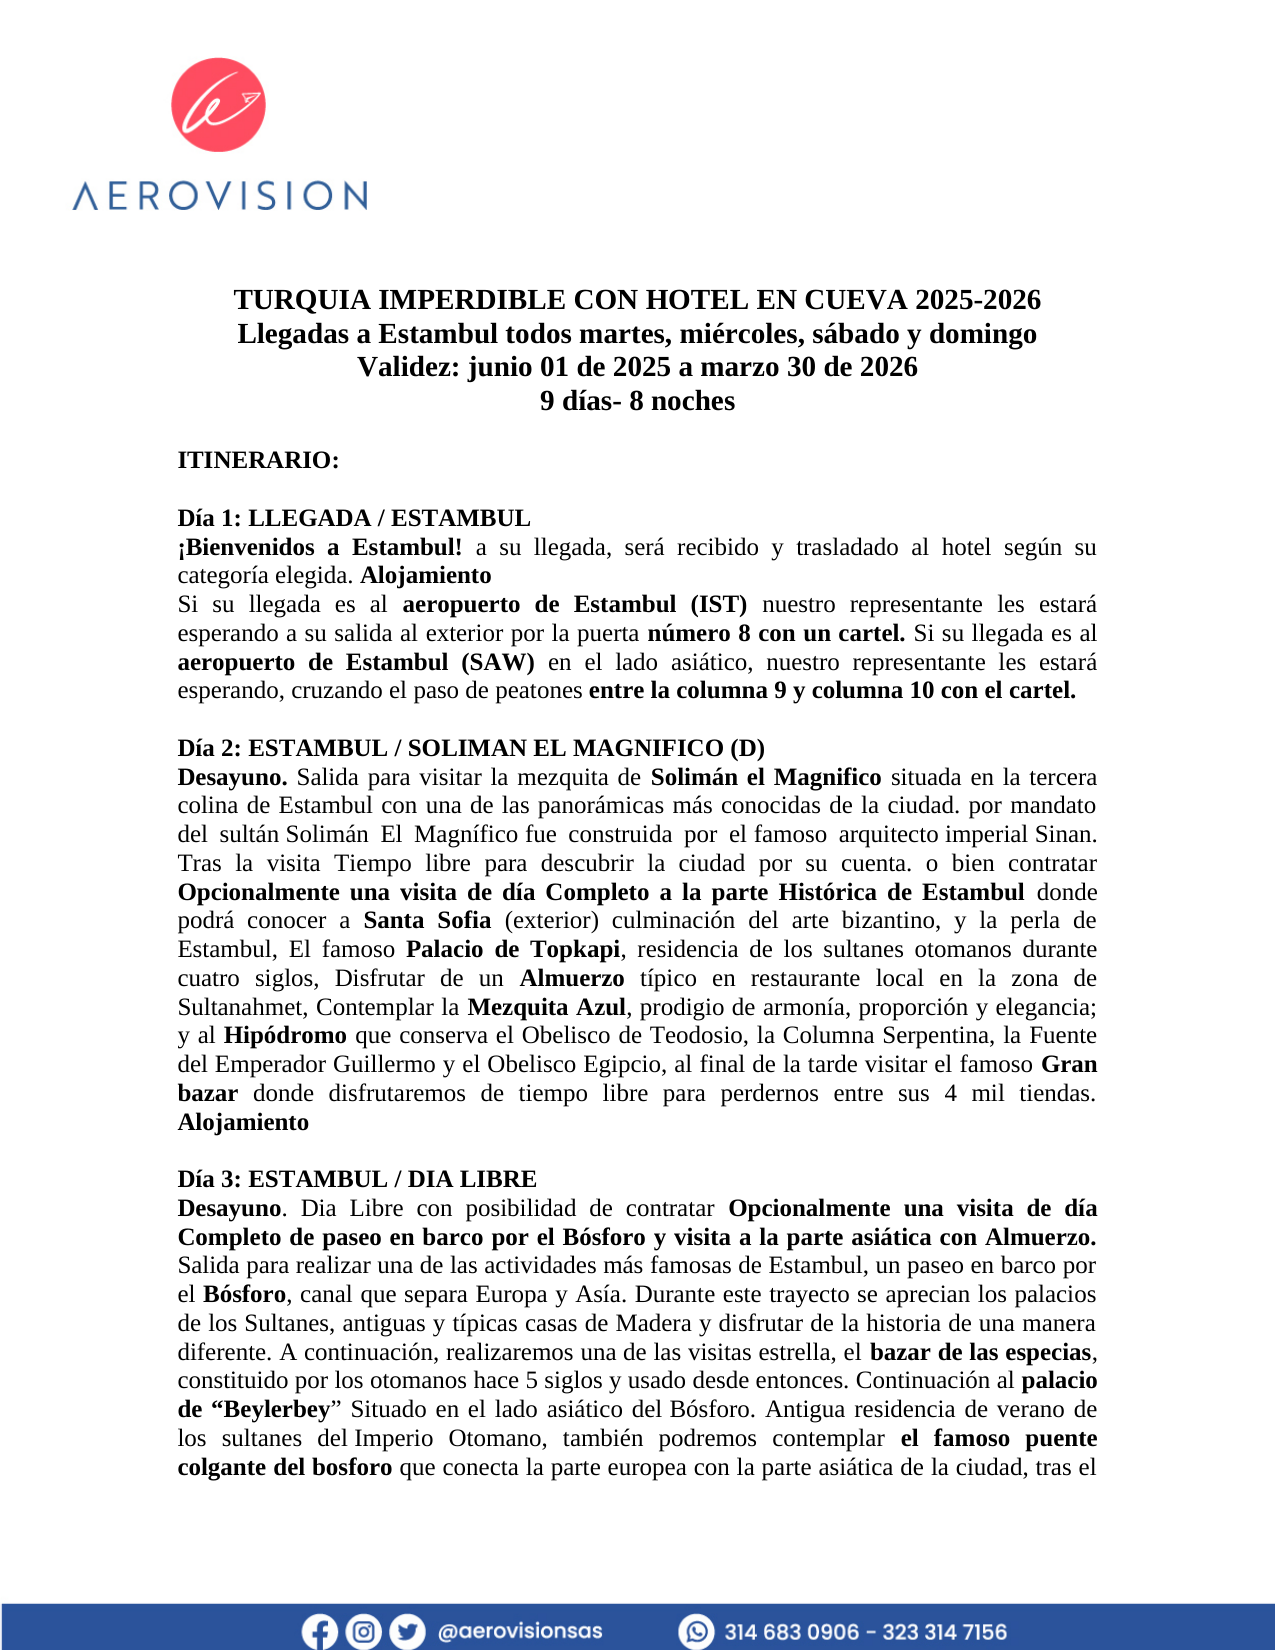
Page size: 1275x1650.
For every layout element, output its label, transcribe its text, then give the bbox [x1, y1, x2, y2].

text Desayuno. Salida para visitar la mezquita de Solimán el Magnifico situada en la tercera colina de Estambul con una de las panorámicas más conocidas de la ciudad. por mandato del sultán Solimán El Magnífico fue construida por el famoso arquitecto imperial Sinan. Tras la visita Tiempo libre para descubrir la ciudad por su cuenta. o bien contratar Opcionalmente una visita de día Completo a la parte Histórica de Estambul donde podrá conocer a Santa Sofia (exterior) culminación del arte bizantino, y la perla de Estambul, El famoso Palacio de Topkapi, residencia de los sultanes otomanos durante cuatro siglos, Disfrutar de un Almuerzo típico en restaurante local en la zona de Sultanahmet, Contemplar la Mezquita Azul, prodigio de armonía, proporción y elegancia; y al Hipódromo que conserva el Obelisco de Teodosio, la Columna Serpentina, la Fuente del Emperador Guillermo y el Obelisco Egipcio, al final de la tarde visitar el famoso Gran bazar donde disfrutaremos de tiempo libre para perdernos entre sus 4 mil tiendas. Alojamiento [177, 762, 1098, 1135]
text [177, 1193, 1098, 1480]
text Llegadas a Estambul todos martes, miércoles, sábado y domingo [177, 316, 1098, 349]
text 9 días- 8 noches [177, 383, 1098, 417]
text ITINERARIO: [177, 445, 1098, 474]
text Día 2: ESTAMBUL / SOLIMAN EL MAGNIFICO (D) [177, 733, 1098, 762]
text ¡Bienvenidos a Estambul! a su llegada, será recibido y trasladado al hotel según su categoría elegida. Alojamiento [177, 532, 1098, 589]
text Día 3: ESTAMBUL / DIA LIBRE [177, 1164, 1098, 1193]
text Día 1: LLEGADA / ESTAMBUL [177, 503, 1098, 532]
text Validez: junio 01 de 2025 a marzo 30 de 2026 [177, 349, 1098, 383]
picture [0, 0, 1275, 1650]
text Si su llegada es al aeropuerto de Estambul (IST) nuestro representante les estará esperando a su salida al exterior por la puerta número 8 con un cartel. Si su llegada es al aeropuerto de Estambul (SAW) en el lado asiático, nuestro representante les estará esperando, cruzando el paso de peatones entre la columna 9 y columna 10 con el cartel. [177, 589, 1098, 704]
text TURQUIA IMPERDIBLE CON HOTEL EN CUEVA 2025-2026 [177, 282, 1098, 316]
